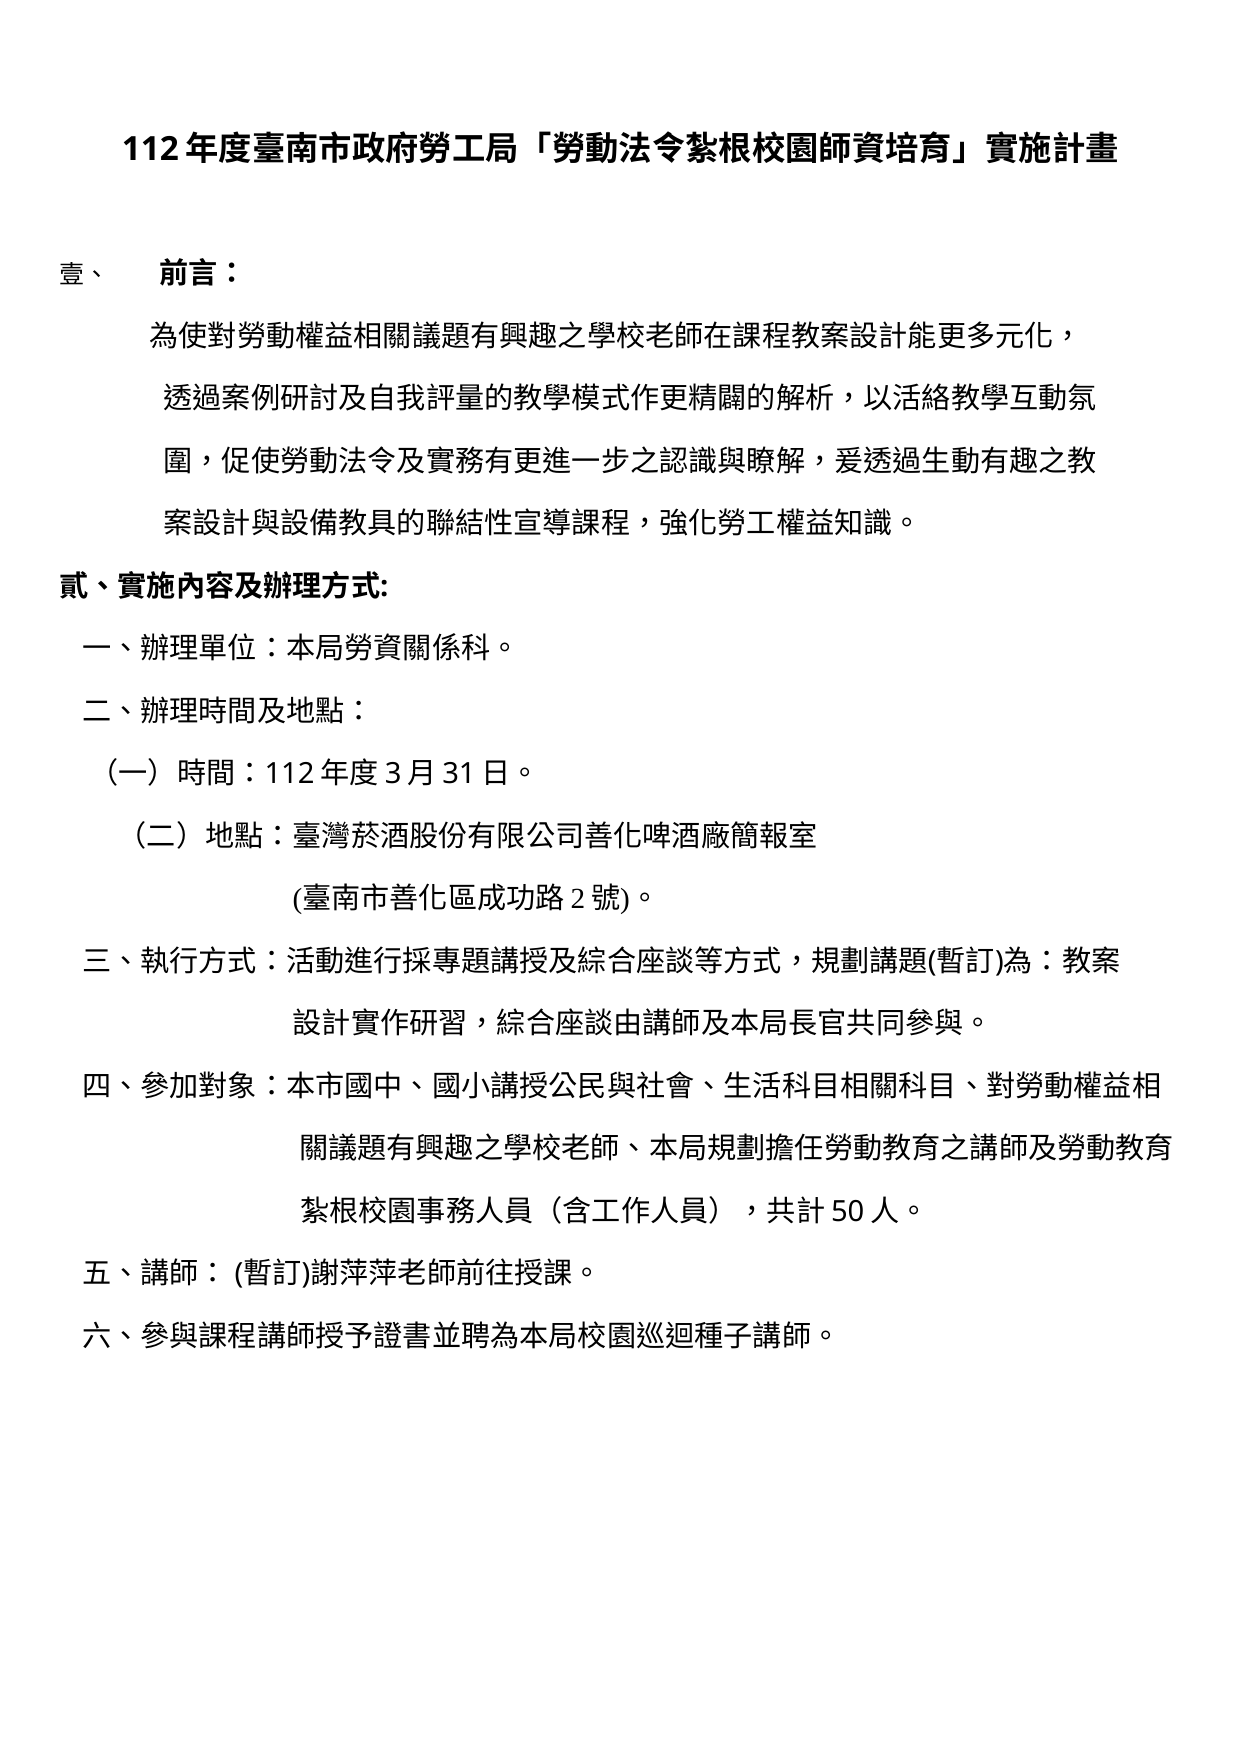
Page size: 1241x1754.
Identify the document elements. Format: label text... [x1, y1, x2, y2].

text 六、參與課程講師授予證書並聘為本局校園巡迴種子講師。 [59, 1302, 1181, 1365]
text (臺南市善化區成功路2號)。 [59, 865, 1181, 927]
text 112年度臺南市政府勞工局「勞動法令紮根校園師資培育」實施計畫 [59, 115, 1181, 177]
list 前言： [59, 240, 1181, 302]
text 設計實作研習，綜合座談由講師及本局長官共同參與。 [59, 990, 1181, 1052]
text 貳、實施內容及辦理方式: [59, 552, 1181, 615]
text 一、辦理單位：本局勞資關係科。 [59, 615, 1181, 677]
text 為使對勞動權益相關議題有興趣之學校老師在課程教案設計能更多元化， [134, 302, 1181, 365]
text 圍，促使勞動法令及實務有更進一步之認識與瞭解，爰透過生動有趣之教 [134, 427, 1181, 490]
text 案設計與設備教具的聯結性宣導課程，強化勞工權益知識。 [134, 490, 1181, 552]
text 透過案例研討及自我評量的教學模式作更精闢的解析，以活絡教學互動氛 [134, 365, 1181, 427]
text 二、辦理時間及地點： [59, 677, 1181, 740]
text （二）地點：臺灣菸酒股份有限公司善化啤酒廠簡報室 [59, 802, 1181, 865]
text 四、參加對象：本市國中、國小講授公民與社會、生活科目相關科目、對勞動權益相 關議題有興趣之學校老師、本局規劃擔任勞動教育之講師及勞動教育 紮根校園事務人員（含工作人員），共計50人。 [59, 1052, 1181, 1240]
text 三、執行方式：活動進行採專題講授及綜合座談等方式，規劃講題(暫訂)為：教案 [59, 927, 1181, 990]
text 五、講師： (暫訂)謝萍萍老師前往授課。 [59, 1240, 1181, 1302]
text （一）時間：112年度3月31日。 [59, 740, 1181, 802]
